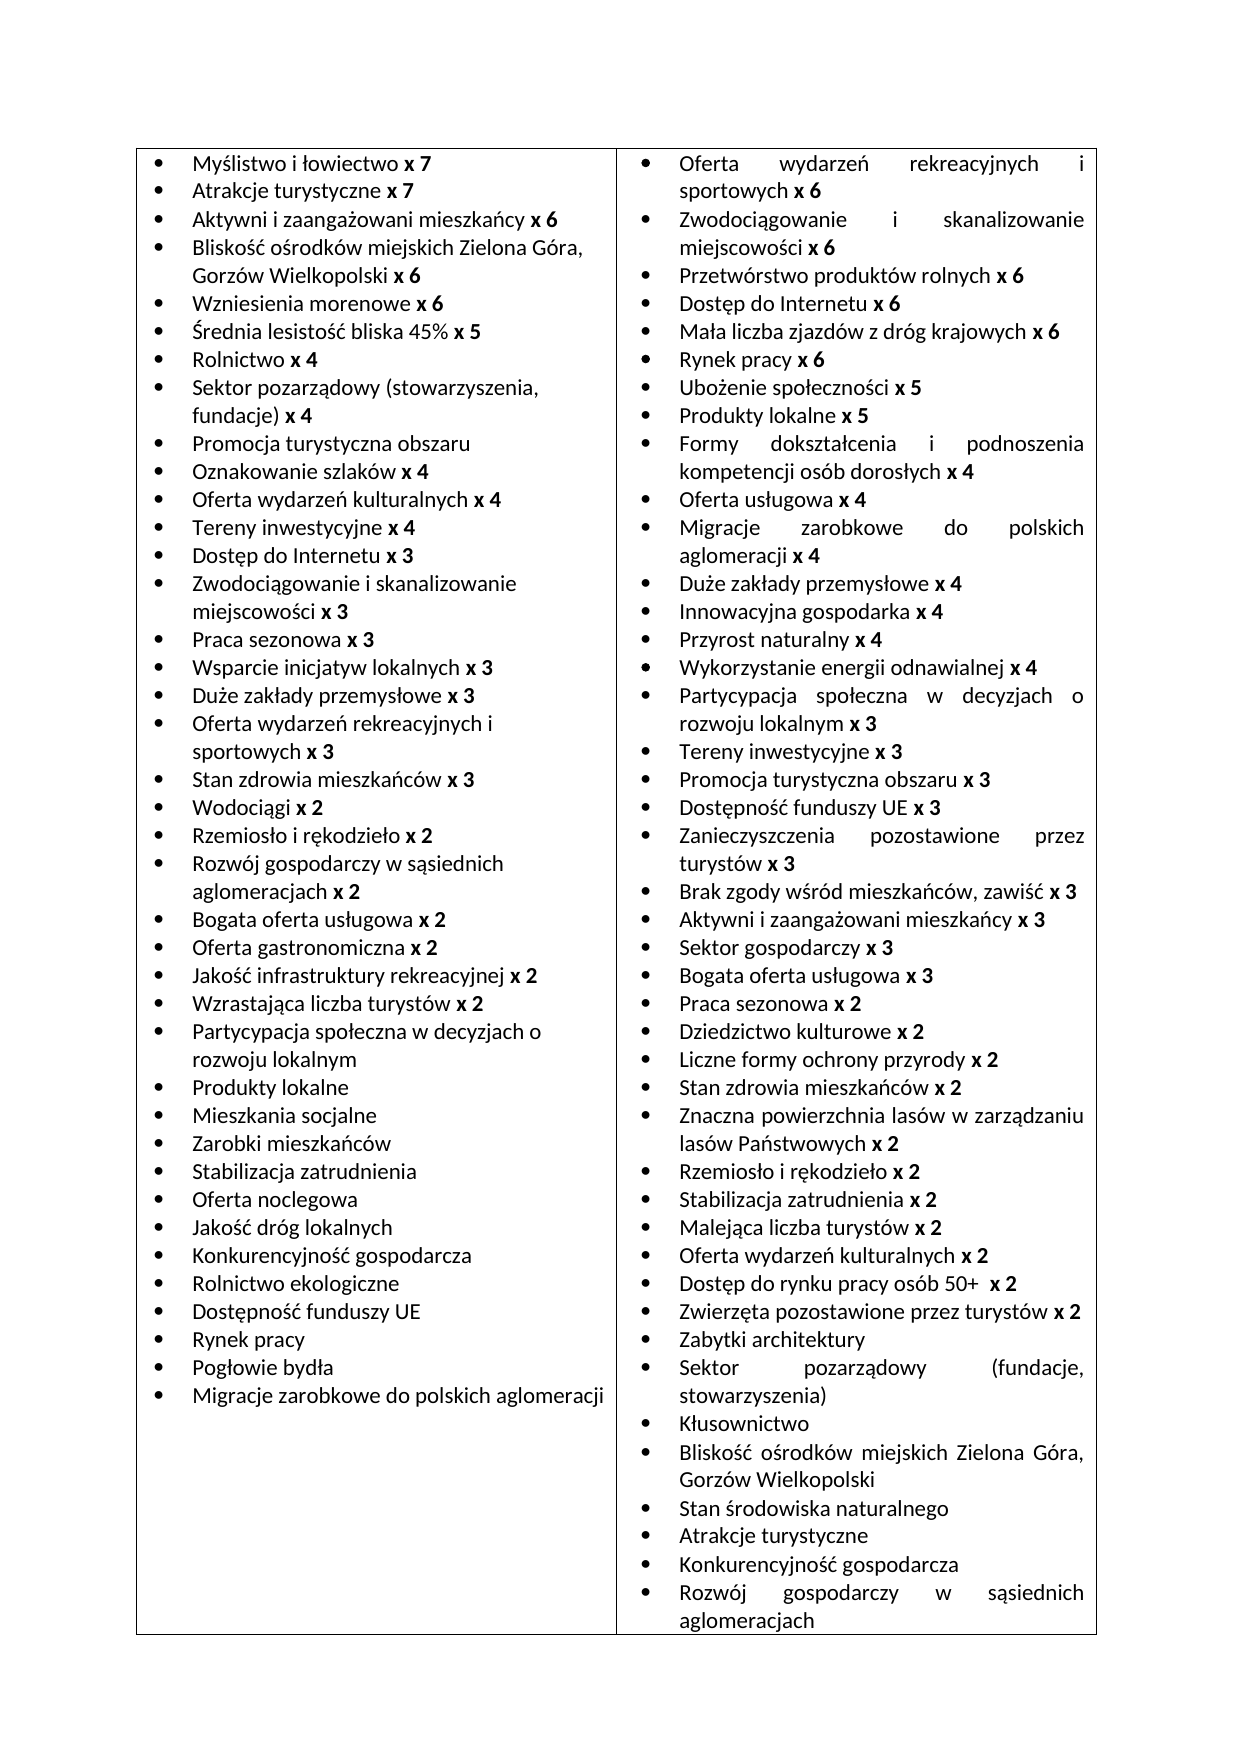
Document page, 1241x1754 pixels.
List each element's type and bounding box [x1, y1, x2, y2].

table_header [137, 149, 616, 1634]
table_header [617, 149, 1096, 1634]
